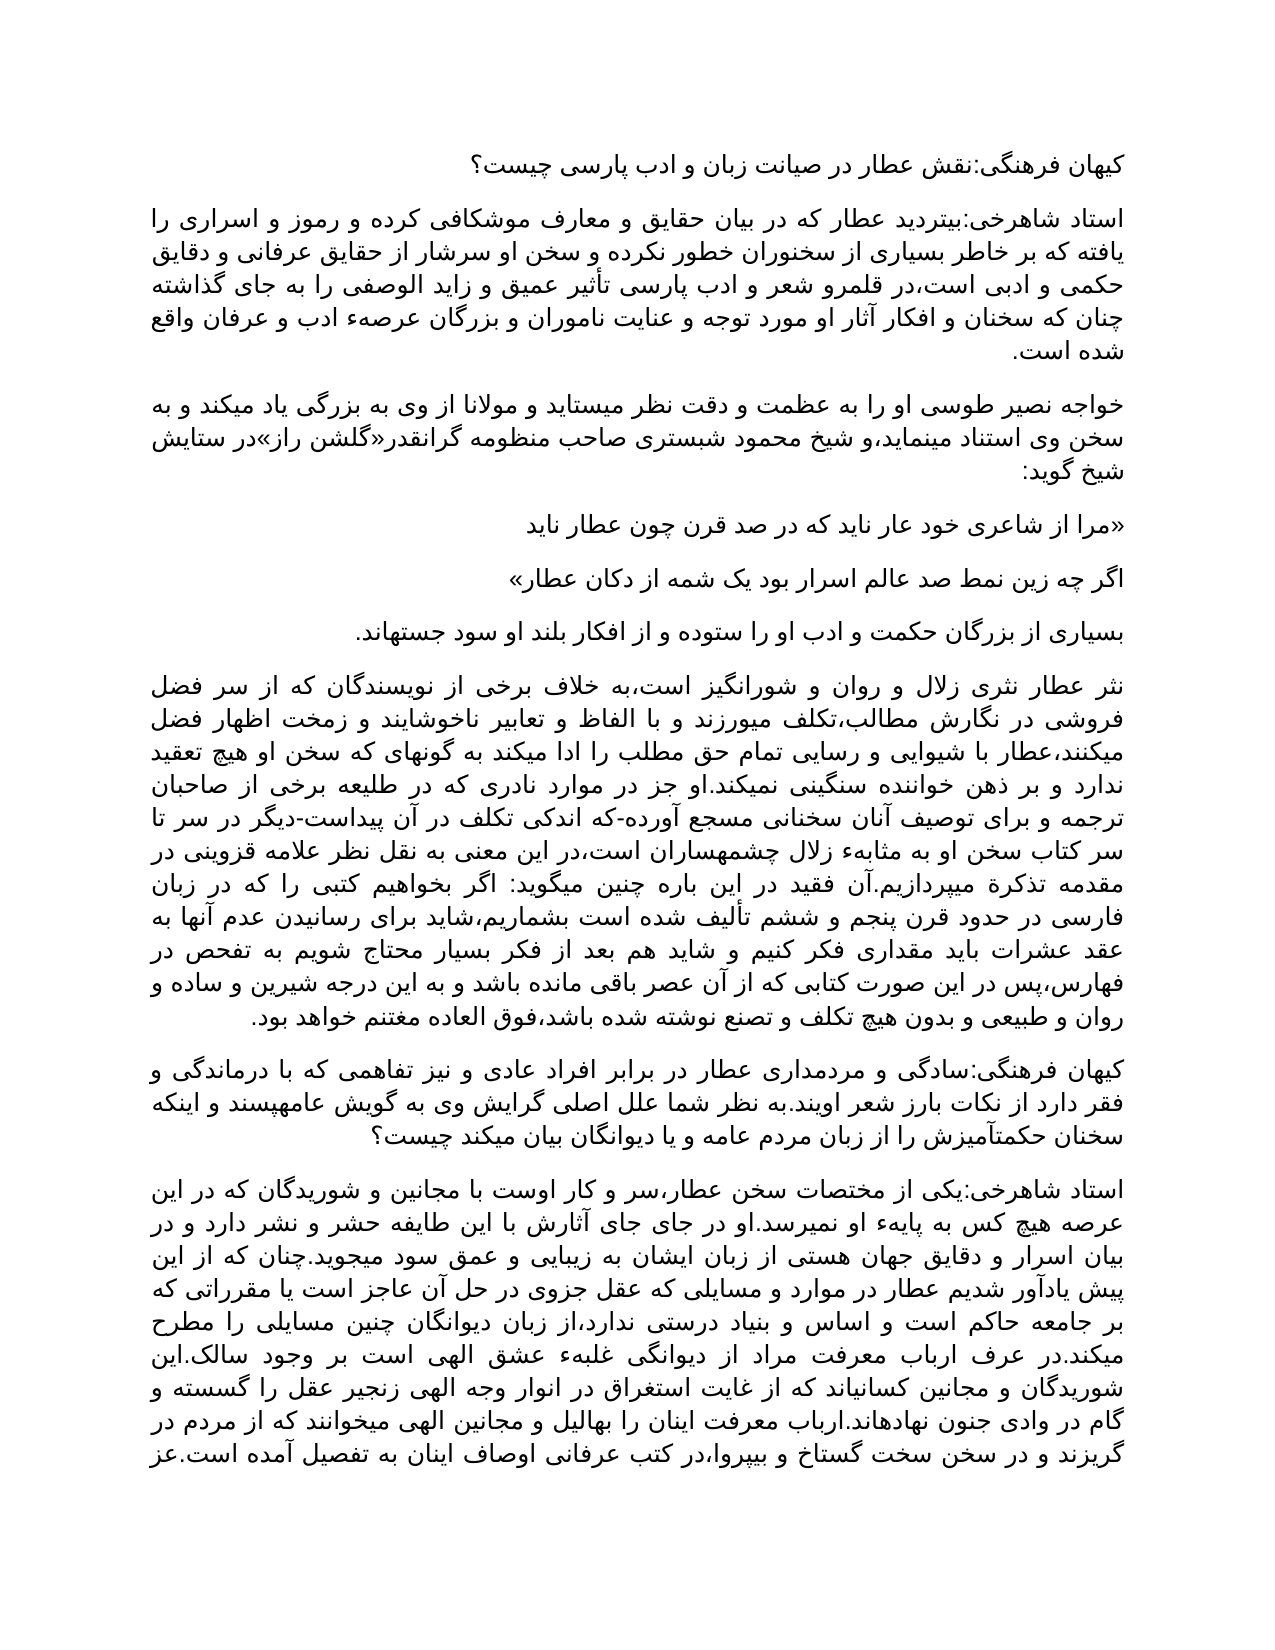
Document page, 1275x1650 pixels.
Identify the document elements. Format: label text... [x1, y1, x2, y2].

text خواجه نصیر طوسی او را به عظمت و دقت نظر می‏ستاید و مولانا از وی به بزرگی یاد می‏کند و به سخن‏ وی استناد می‏نماید،و شیخ محمود شبستری صاحب‏ منظومه گرانقدر«گلشن راز»در ستایش شیخ گوید: [150, 390, 1125, 484]
text نثر عطار نثری زلال و روان و شورانگیز است،به‏ خلاف برخی از نویسندگان که از سر فضل فروشی در نگارش مطالب،تکلف می‏ورزند و با الفاظ و تعابیر ناخوشایند و زمخت اظهار فضل می‏کنند،عطار با شیوایی و رسایی تمام حق مطلب را ادا می‏کند به‏ گونه‏ای که سخن او هیچ تعقید ندارد و بر ذهن خواننده‏ سنگینی نمی‏کند.او جز در موارد نادری که در طلیعه‏ برخی از صاحبان ترجمه و برای توصیف آنان سخنانی‏ مسجع آورده-که اندکی تکلف در آن پیداست-دیگر در سر تا سر کتاب سخن او به مثابهء زلال چشمه‏ساران‏ است،در این معنی به نقل نظر علامه قزوینی در مقدمه‏ تذکرة می‏پردازیم.آن فقید در این باره چنین می‏گوید: اگر بخواهیم کتبی را که در زبان فارسی در حدود قرن‏ پنجم و ششم تألیف شده است بشماریم،شاید برای‏ رسانیدن عدم آنها به عقد عشرات باید مقداری فکر کنیم و شاید هم بعد از فکر بسیار محتاج شویم به‏ تفحص در فهارس،پس در این صورت کتابی که از آن‏ عصر باقی مانده باشد و به این درجه شیرین و ساده و روان و طبیعی و بدون هیچ تکلف و تصنع نوشته شده‏ باشد،فوق العاده مغتنم خواهد بود. [150, 671, 1125, 1030]
text کیهان فرهنگی:سادگی و مردم‏داری‏ عطار در برابر افراد عادی و نیز تفاهمی‏ که با درماندگی و فقر دارد از نکات بارز شعر اویند.به نظر شما علل اصلی‏ گرایش وی به گویش عامه‏پسند و اینکه‏ سخنان حکمت‏آمیزش را از زبان مردم‏ عامه و یا دیوانگان بیان می‏کند چیست؟ [150, 1055, 1125, 1150]
text کیهان فرهنگی:نقش عطار در صیانت زبان و ادب پارسی چیست؟ [150, 150, 1125, 179]
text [150, 1175, 1125, 1468]
text بسیاری از بزرگان حکمت و ادب او را ستوده و از افکار بلند او سود جسته‏اند. [150, 617, 1125, 646]
text استاد شاهرخی:بی‏تردید عطار که در بیان حقایق‏ و معارف موشکافی کرده و رموز و اسراری را یافته که بر خاطر بسیاری از سخنوران خطور نکرده و سخن او سرشار از حقایق‏ عرفانی و دقایق حکمی و ادبی است،در قلمرو شعر و ادب پارسی تأثیر عمیق و زاید الوصفی را به جای‏ گذاشته چنان که سخنان و افکار آثار او مورد توجه و عنایت ناموران و بزرگان عرصهء ادب و عرفان واقع شده‏ است. [150, 204, 1125, 365]
text اگر چه زین نمط صد عالم اسرار بود یک شمه از دکان عطار» [150, 563, 1125, 592]
text «مرا از شاعری خود عار ناید که در صد قرن چون عطار ناید [150, 510, 1125, 538]
